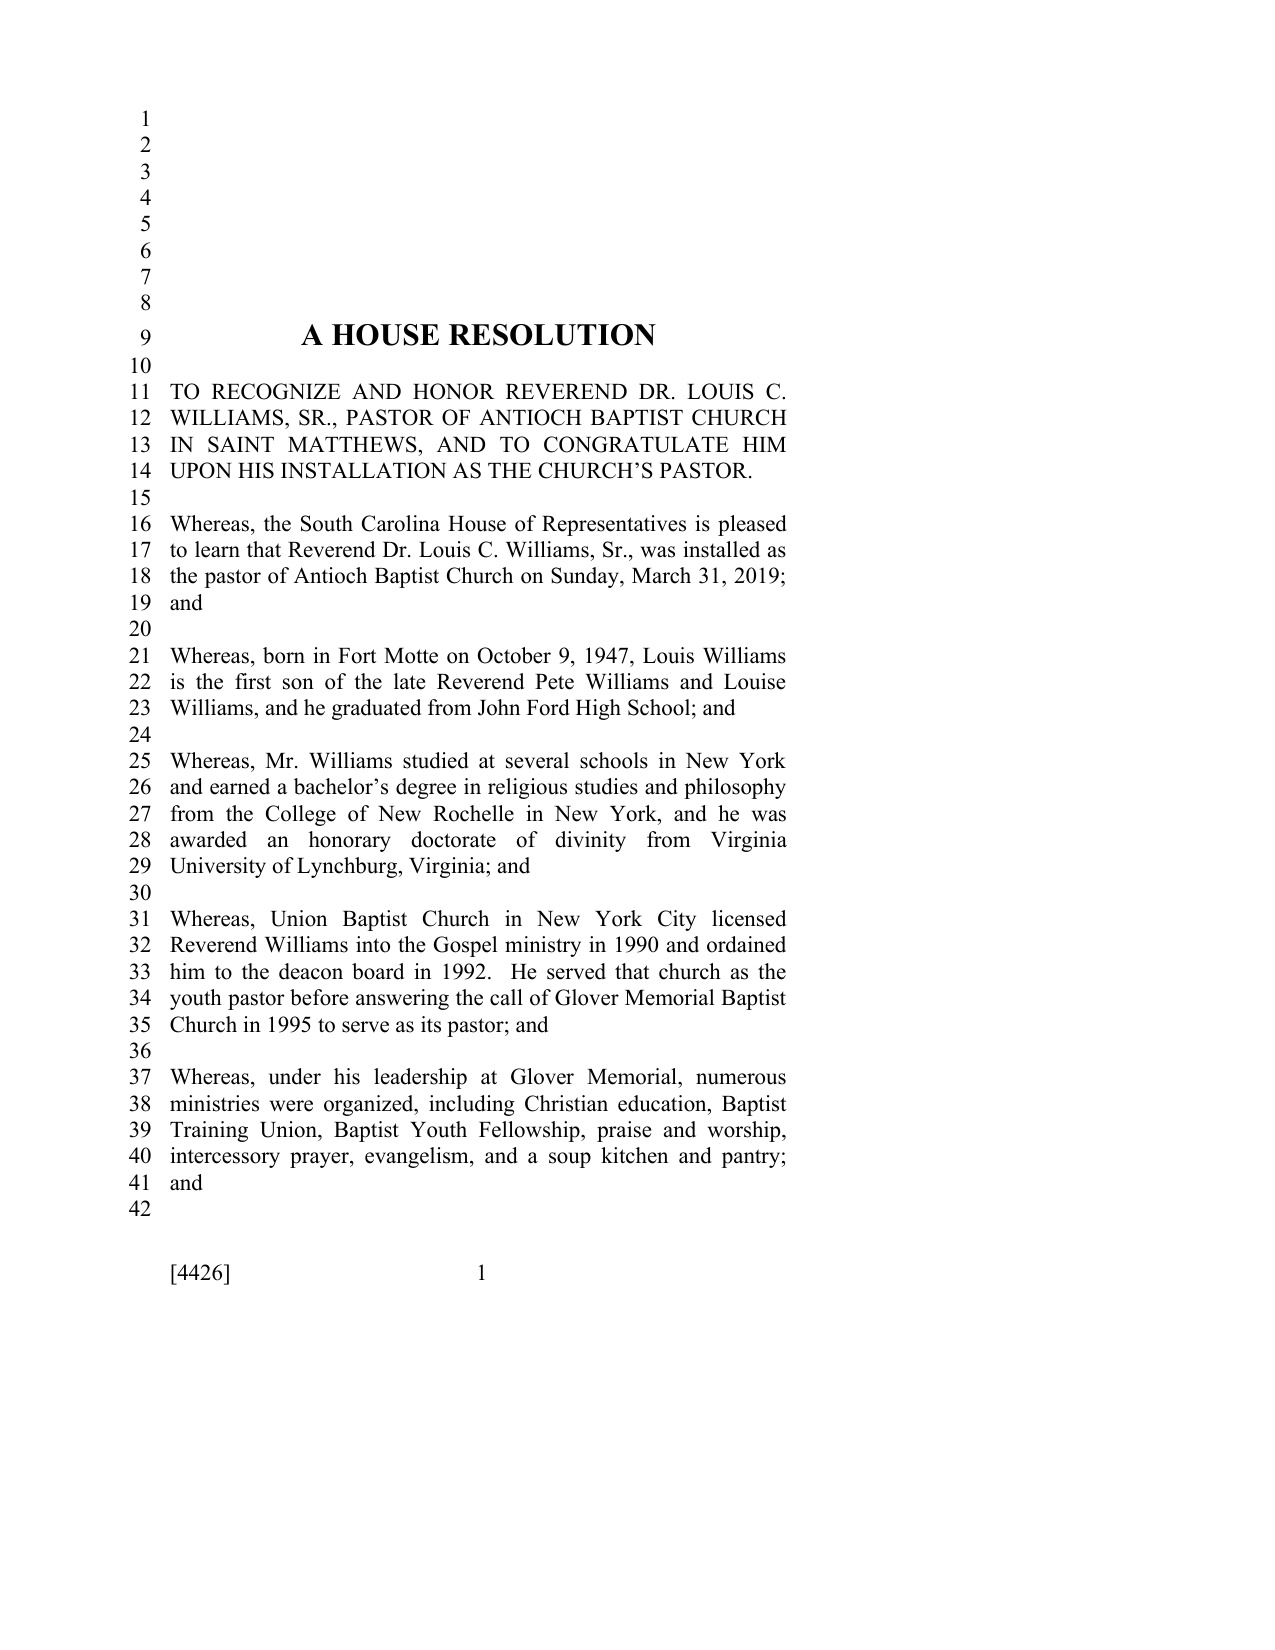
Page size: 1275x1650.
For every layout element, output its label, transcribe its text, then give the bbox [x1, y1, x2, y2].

text Whereas, Mr. Williams studied at several schools in New York and earned a bachelor’s degree in religious studies and philosophy from the College of New Rochelle in New York, and he was awarded an honorary doctorate of divinity from Virginia University of Lynchburg, Virginia; and [169, 747, 787, 879]
text Whereas, Union Baptist Church in New York City licensed Reverend Williams into the Gospel ministry in 1990 and ordained him to the deacon board in 1992. He served that church as the youth pastor before answering the call of Glover Memorial Baptist Church in 1995 to serve as its pastor; and [169, 905, 787, 1037]
text TO RECOGNIZE AND HONOR REVEREND DR. LOUIS C. WILLIAMS, SR., PASTOR OF ANTIOCH BAPTIST CHURCH IN SAINT MATTHEWS, AND TO CONGRATULATE HIM UPON HIS INSTALLATION AS THE CHURCH’S PASTOR. [169, 378, 787, 483]
text A HOUSE RESOLUTION [169, 316, 787, 352]
text Whereas, the South Carolina House of Representatives is pleased to learn that Reverend Dr. Louis C. Williams, Sr., was installed as the pastor of Antioch Baptist Church on Sunday, March 31, 2019; and [169, 510, 787, 615]
text Whereas, born in Fort Motte on October 9, 1947, Louis Williams is the first son of the late Reverend Pete Williams and Louise Williams, and he graduated from John Ford High School; and [169, 642, 787, 721]
text Whereas, under his leadership at Glover Memorial, numerous ministries were organized, including Christian education, Baptist Training Union, Baptist Youth Fellowship, praise and worship, intercessory prayer, evangelism, and a soup kitchen and pantry; and [169, 1063, 787, 1195]
